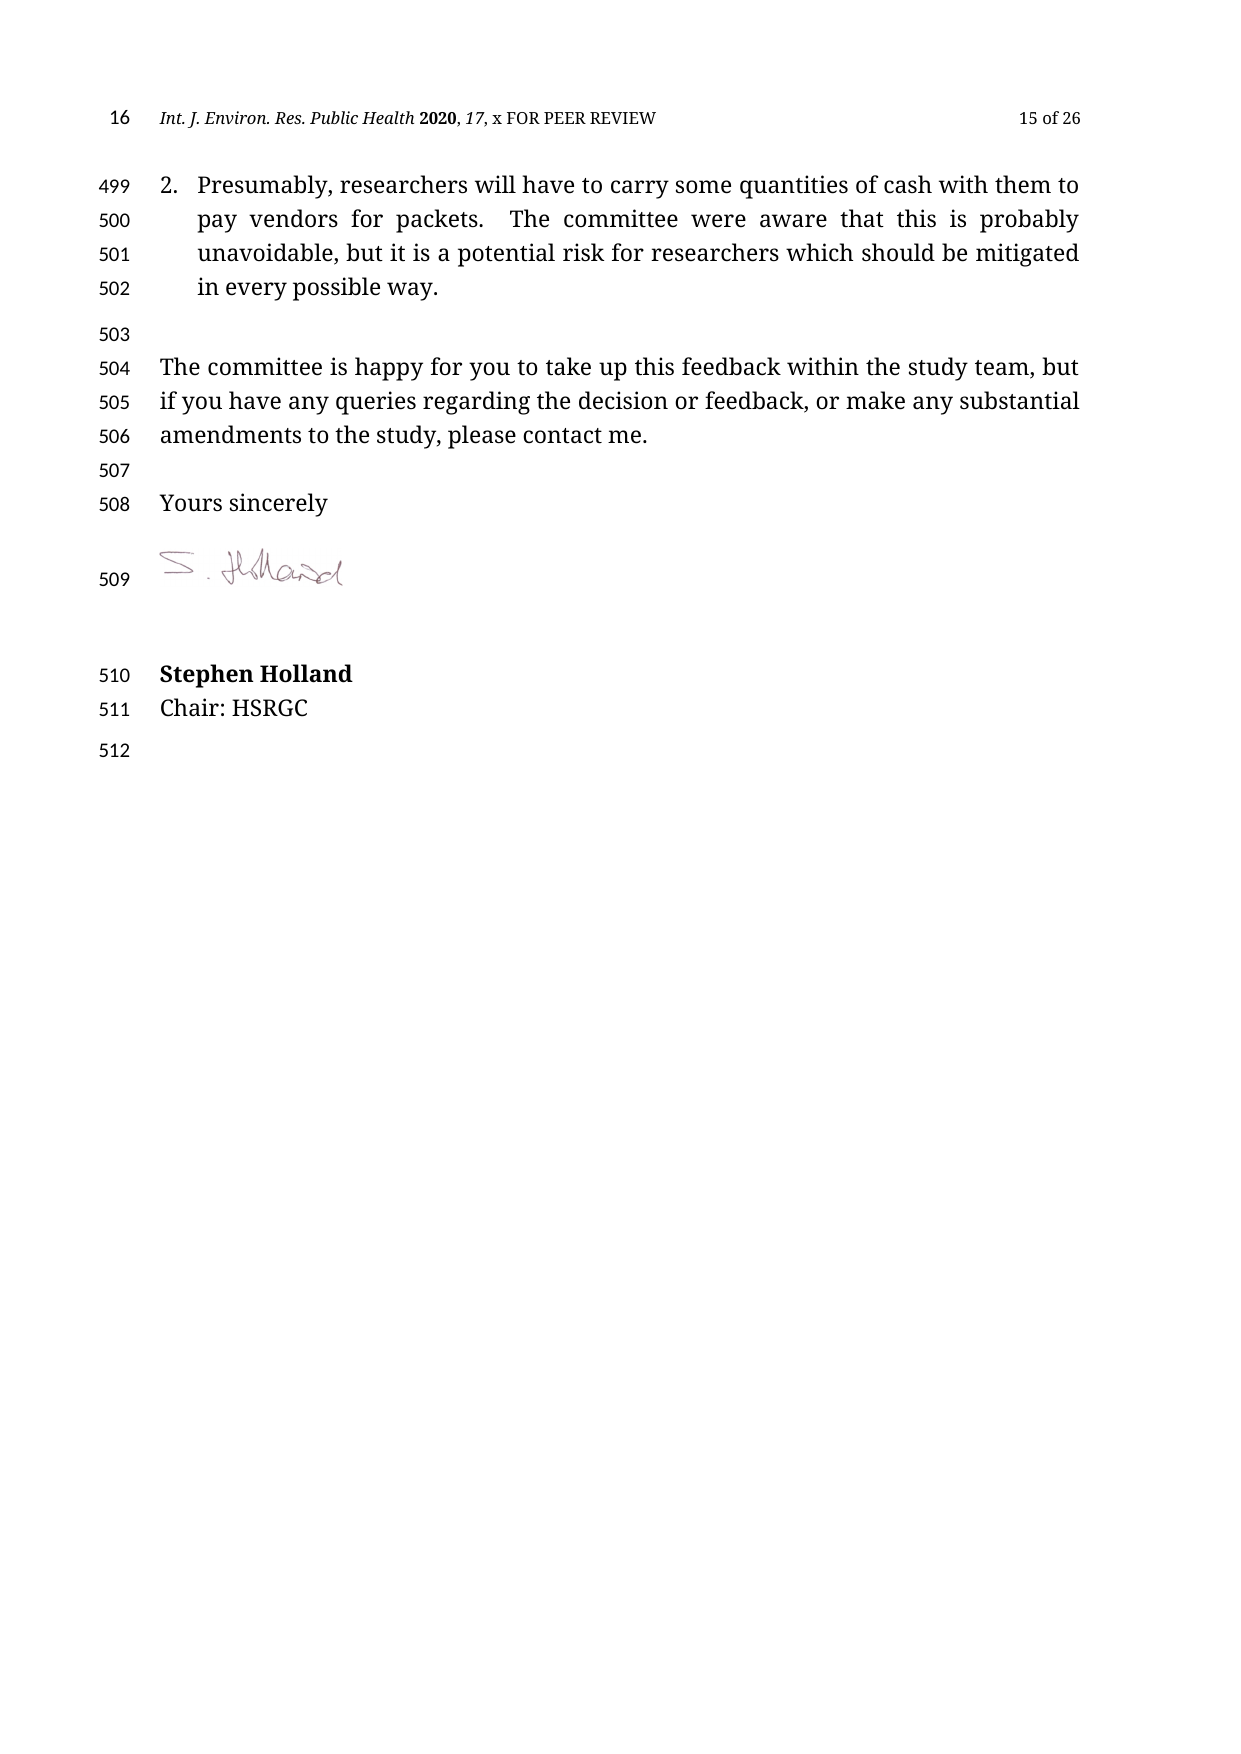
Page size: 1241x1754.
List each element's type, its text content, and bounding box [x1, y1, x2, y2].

list Presumably, researchers will have to carry some quantities of cash with them to pay vendors for packets. The committee were aware that this is probably unavoidable, but it is a potential risk for researchers which should be mitigated in every possible way. [159, 168, 1081, 303]
text Yours sincerely [159, 486, 1075, 520]
picture [159, 548, 343, 587]
text Chair: HSRGC [159, 690, 1081, 724]
text Stephen Holland [159, 656, 1081, 690]
text The committee is happy for you to take up this feedback within the study team, but if you have any queries regarding the decision or feedback, or make any substantial amendments to the study, please contact me. [159, 350, 1081, 452]
